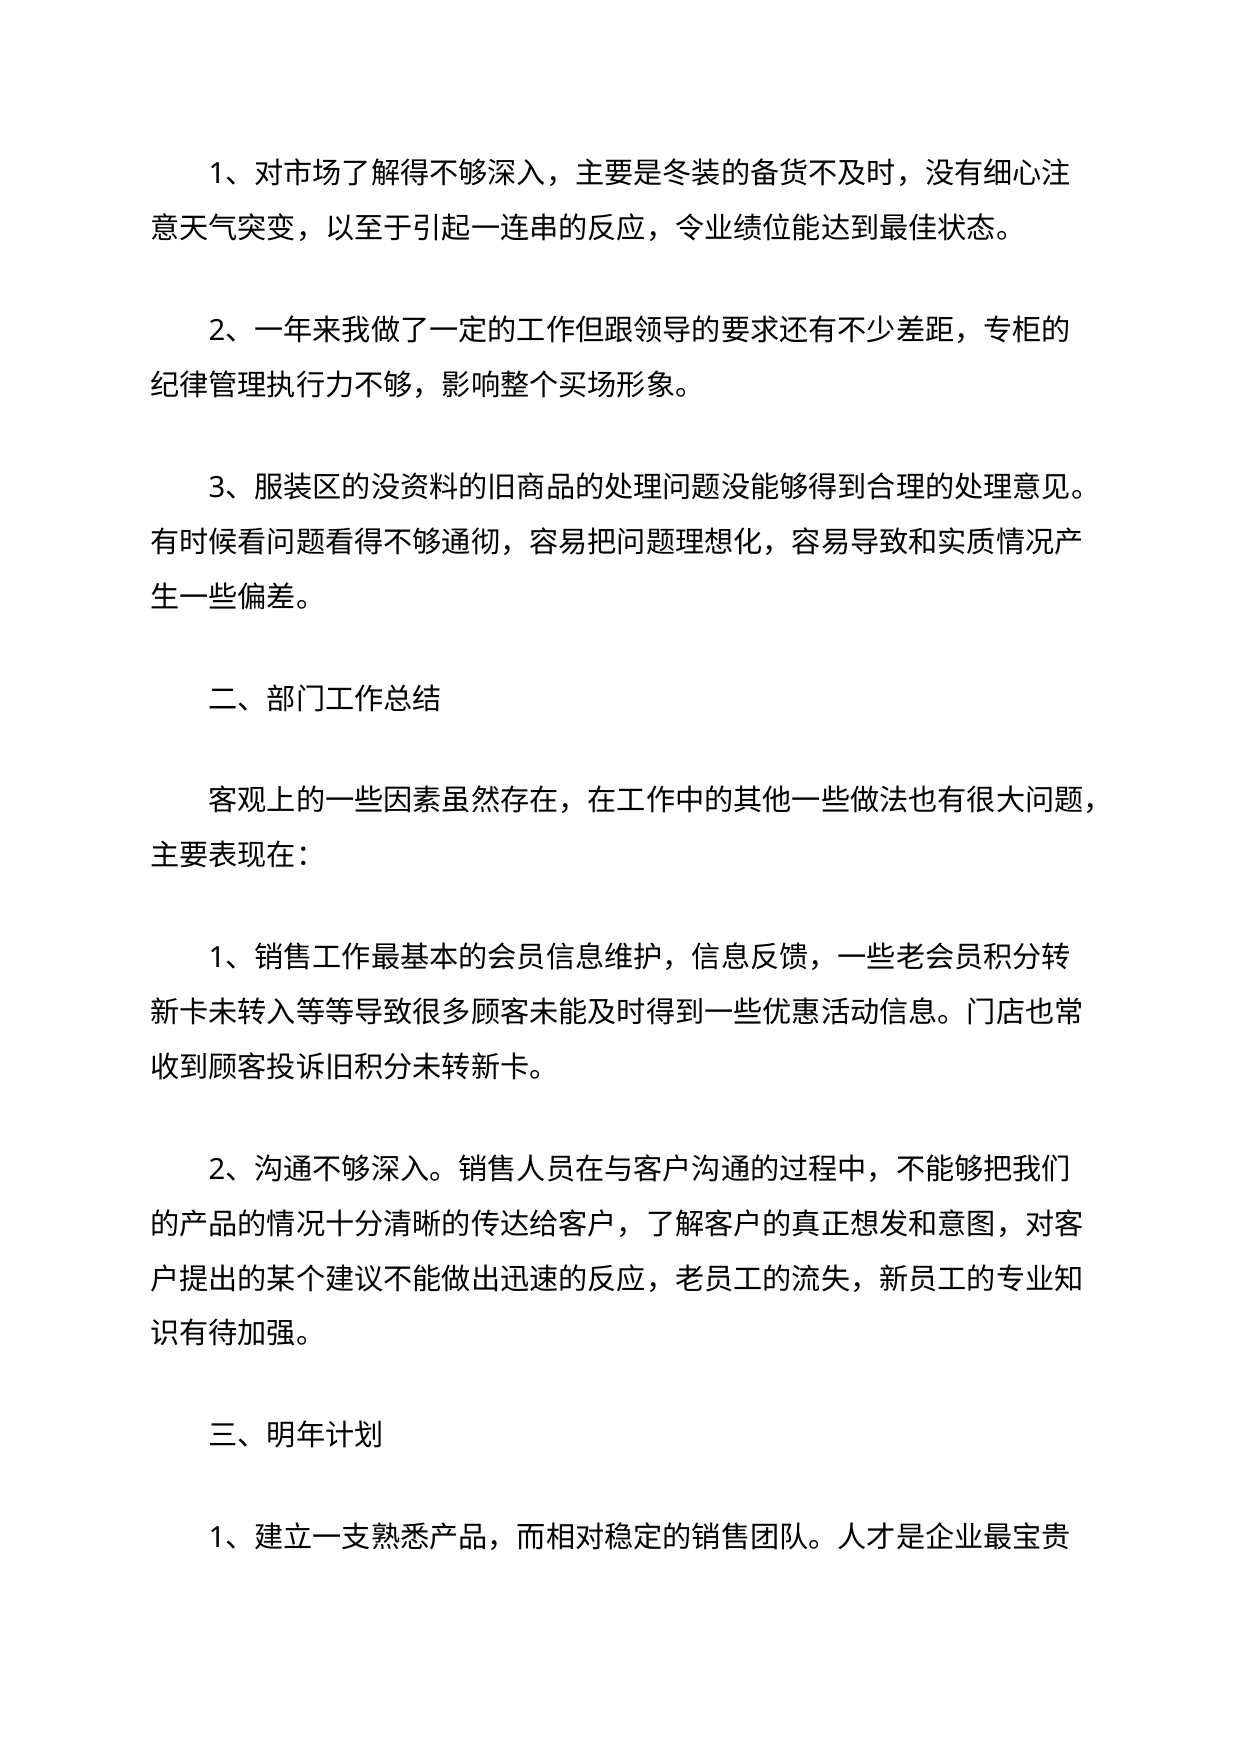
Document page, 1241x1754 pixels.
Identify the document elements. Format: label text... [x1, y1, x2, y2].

text 客观上的一些因素虽然存在，在工作中的其他一些做法也有很大问题，主要表现在： [150, 777, 1090, 874]
text 1、对市场了解得不够深入，主要是冬装的备货不及时，没有细心注意天气突变，以至于引起一连串的反应，令业绩位能达到最佳状态。 [150, 150, 1090, 247]
text 2、一年来我做了一定的工作但跟领导的要求还有不少差距，专柜的纪律管理执行力不够，影响整个买场形象。 [150, 307, 1090, 404]
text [150, 1514, 1090, 1556]
text 二、部门工作总结 [150, 675, 1090, 717]
text 三、明年计划 [150, 1412, 1090, 1454]
text 1、销售工作最基本的会员信息维护，信息反馈，一些老会员积分转新卡未转入等等导致很多顾客未能及时得到一些优惠活动信息。门店也常收到顾客投诉旧积分未转新卡。 [150, 934, 1090, 1086]
text 2、沟通不够深入。销售人员在与客户沟通的过程中，不能够把我们的产品的情况十分清晰的传达给客户，了解客户的真正想发和意图，对客户提出的某个建议不能做出迅速的反应，老员工的流失，新员工的专业知识有待加强。 [150, 1145, 1090, 1352]
text 3、服装区的没资料的旧商品的处理问题没能够得到合理的处理意见。有时候看问题看得不够通彻，容易把问题理想化，容易导致和实质情况产生一些偏差。 [150, 463, 1090, 616]
